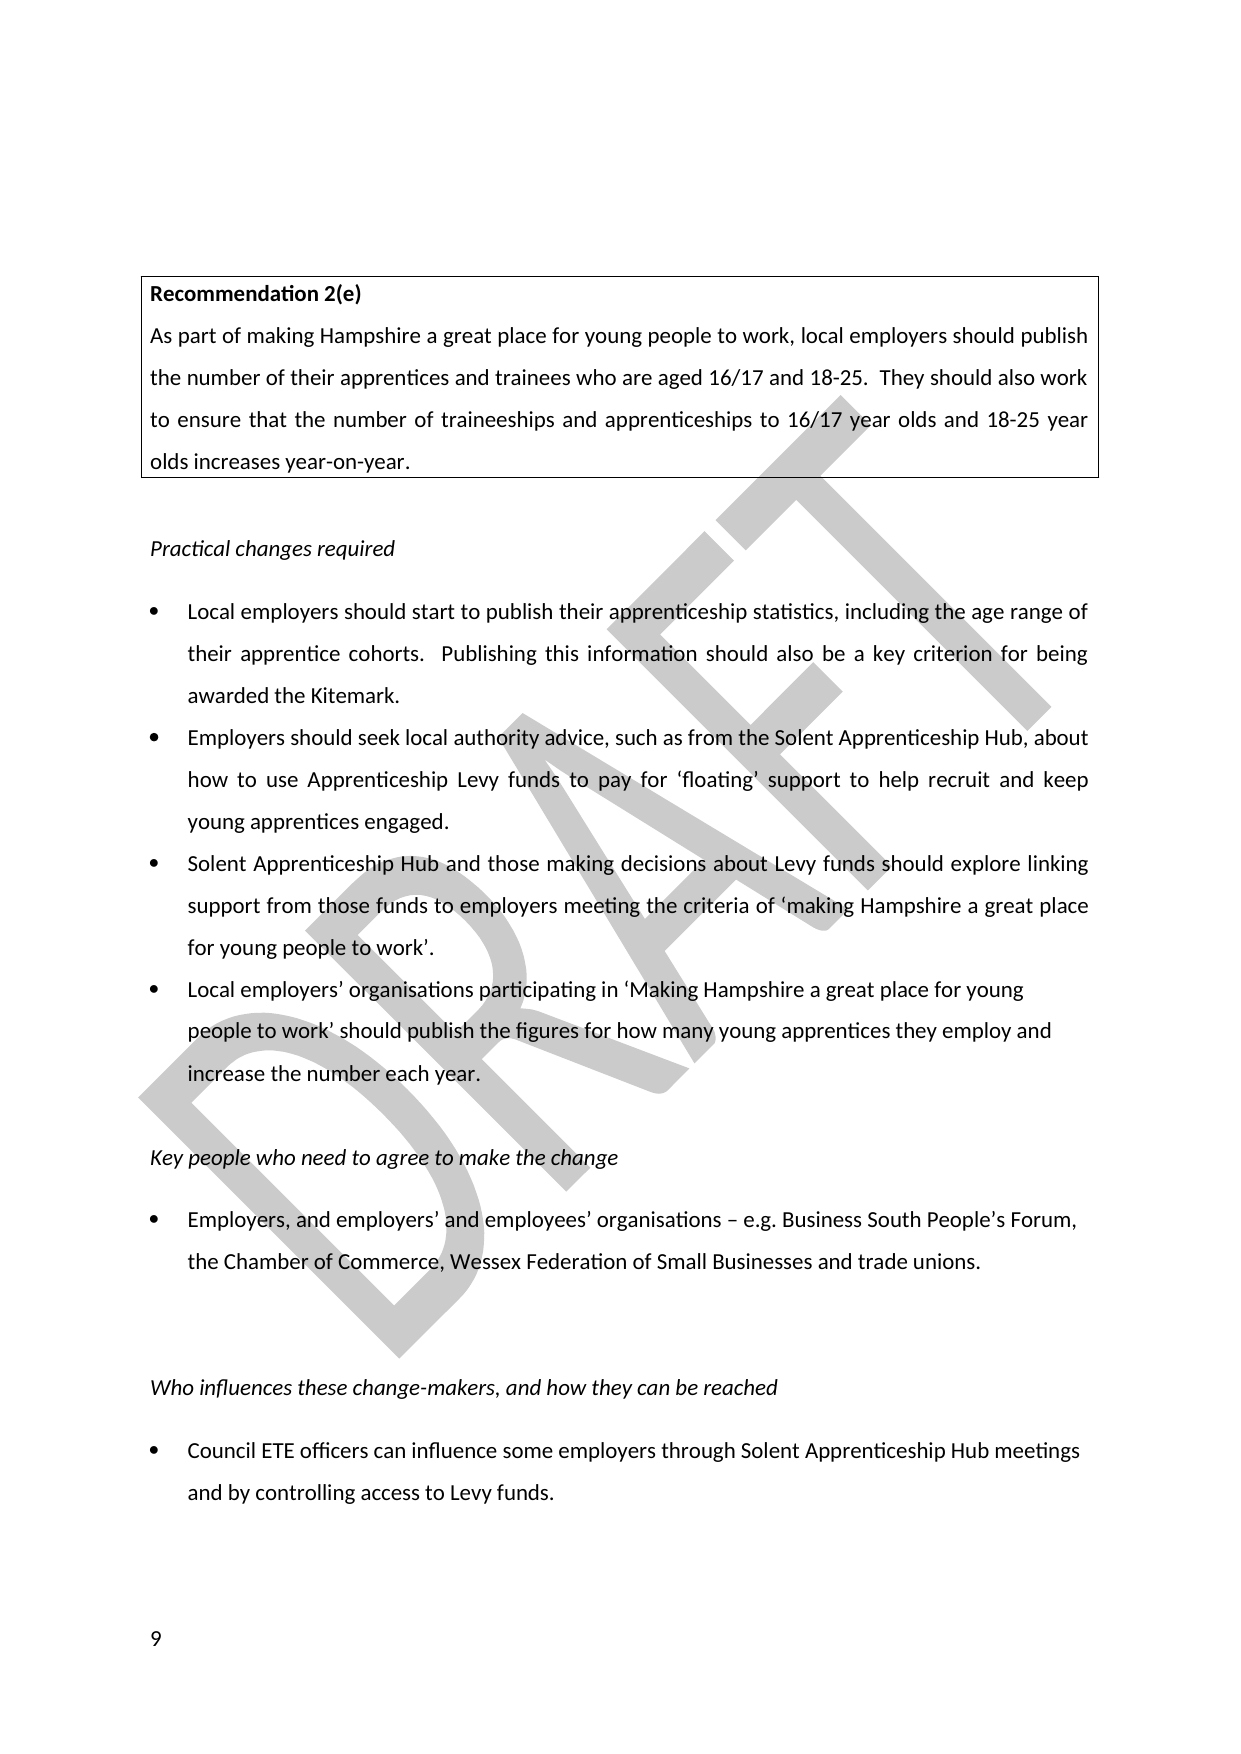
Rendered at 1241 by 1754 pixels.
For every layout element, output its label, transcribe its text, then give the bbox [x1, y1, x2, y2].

text Key people who need to agree to make the change [150, 1143, 1090, 1171]
list Employers should seek local authority advice, such as from the Solent Apprenticeship Hub, about how to use Apprenticeship Levy funds to pay for ‘floating’ support to help recruit and keep young apprentices engaged. [150, 723, 1090, 835]
text Recommendation 2(e) [142, 277, 1098, 307]
list Employers, and employers’ and employees’ organisations – e.g. Business South People’s Forum, the Chamber of Commerce, Wessex Federation of Small Businesses and trade unions. [150, 1205, 1090, 1275]
list Local employers should start to publish their apprenticeship statistics, including the age range of their apprentice cohorts. Publishing this information should also be a key criterion for being awarded the Kitemark. [150, 597, 1090, 709]
list Council ETE officers can influence some employers through Solent Apprenticeship Hub meetings and by controlling access to Levy funds. [150, 1436, 1090, 1506]
text As part of making Hampshire a great place for young people to work, local employers should publish the number of their apprentices and trainees who are aged 16/17 and 18-25. They should also work to ensure that the number of traineeships and apprenticeships to 16/17 year olds and 18-25 year olds increases year-on-year. [142, 318, 1098, 477]
list Local employers’ organisations participating in ‘Making Hampshire a great place for young people to work’ should publish the figures for how many young apprentices they employ and increase the number each year. [150, 975, 1090, 1087]
text Practical changes required [150, 534, 1090, 562]
list Solent Apprenticeship Hub and those making decisions about Levy funds should explore linking support from those funds to employers meeting the criteria of ‘making Hampshire a great place for young people to work’. [150, 849, 1090, 961]
text Who influences these change-makers, and how they can be reached [150, 1373, 1090, 1401]
